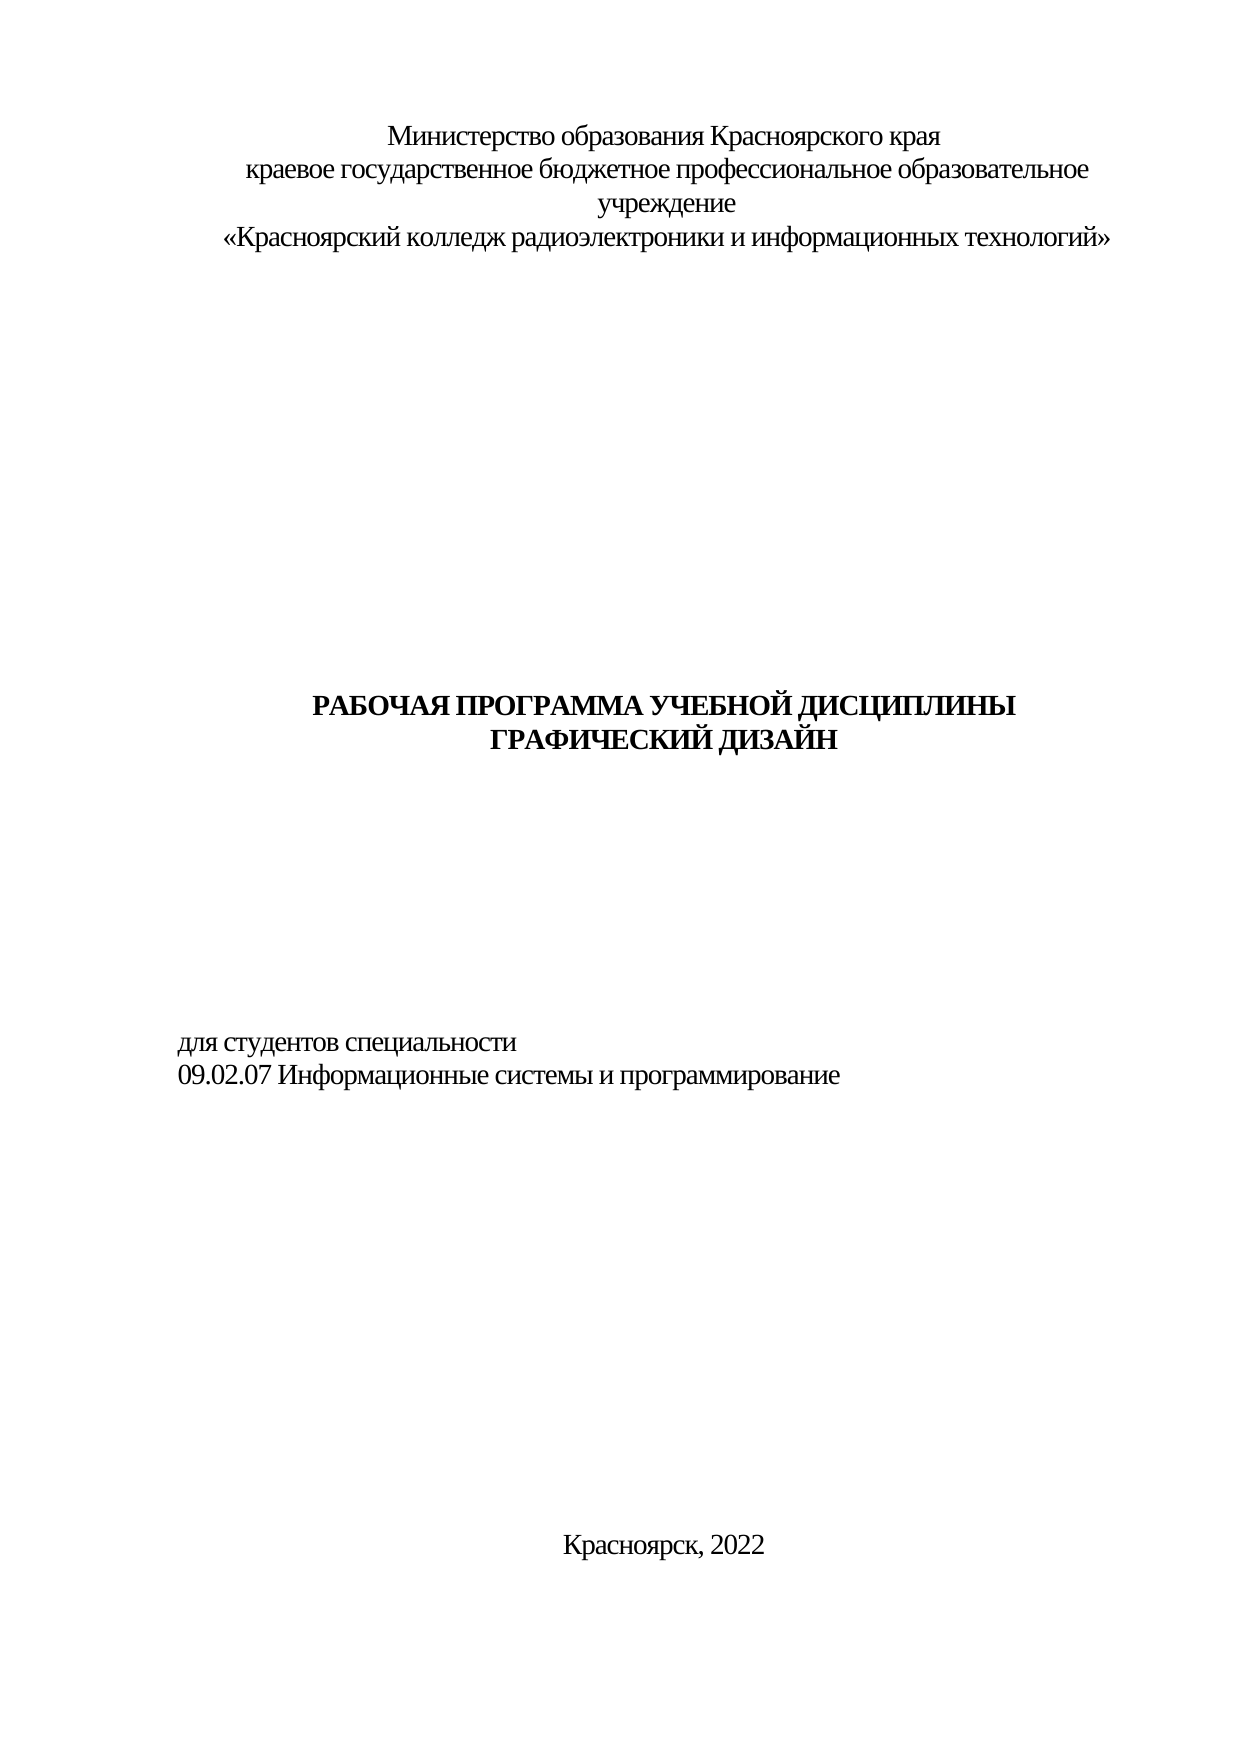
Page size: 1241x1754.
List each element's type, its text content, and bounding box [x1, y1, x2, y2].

text РАБОЧАЯ ПРОГРАММА УЧЕБНОЙ ДИСЦИПЛИНЫ [177, 688, 1152, 722]
text краевое государственное бюджетное профессиональное образовательное учреждение [183, 152, 1152, 219]
text для студентов специальности [177, 1024, 1152, 1057]
text Министерство образования Красноярского края [177, 118, 1152, 152]
text Красноярск, 2022 [177, 1527, 1152, 1560]
text ГРАФИЧЕСКИЙ ДИЗАЙН [177, 722, 1152, 755]
text «Красноярский колледж радиоэлектроники и информационных технологий» [183, 219, 1152, 252]
text 09.02.07 Информационные системы и программирование [177, 1057, 1152, 1091]
